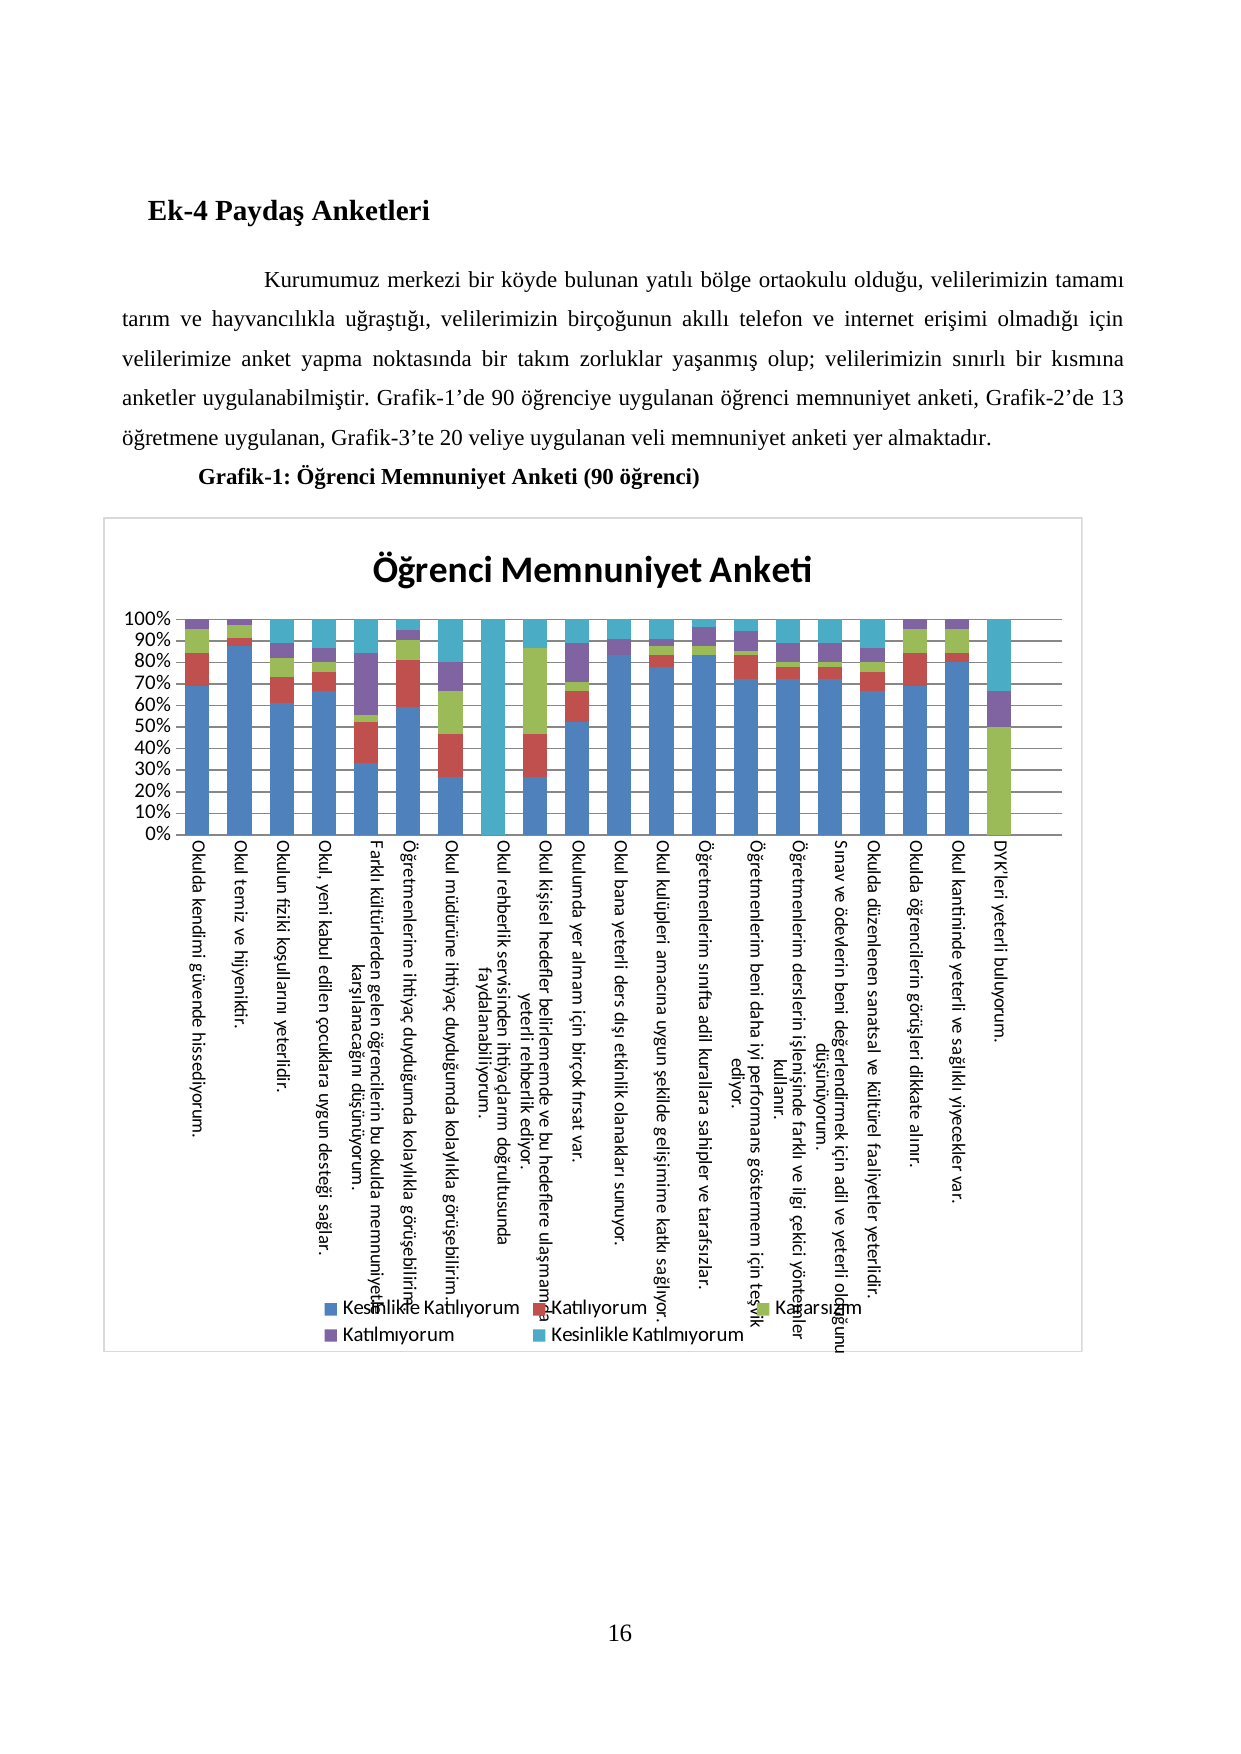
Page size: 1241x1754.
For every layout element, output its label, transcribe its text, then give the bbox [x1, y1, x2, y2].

text Kurumumuz merkezi bir köyde bulunan yatılı bölge ortaokulu olduğu, velilerimizin tamamı tarım ve hayvancılıkla uğraştığı, velilerimizin birçoğunun akıllı telefon ve internet erişimi olmadığı için velilerimize anket yapma noktasında bir takım zorluklar yaşanmış olup; velilerimizin sınırlı bir kısmına anketler uygulanabilmiştir. Grafik-1’de 90 öğrenciye uygulanan öğrenci memnuniyet anketi, Grafik-2’de 13 öğretmene uygulanan, Grafik-3’te 20 veliye uygulanan veli memnuniyet anketi yer almaktadır. [122, 266, 1125, 450]
text Grafik-1: Öğrenci Memnuniyet Anketi (90 öğrenci) [122, 463, 1125, 489]
text Ek-4 Paydaş Anketleri [148, 193, 1198, 226]
